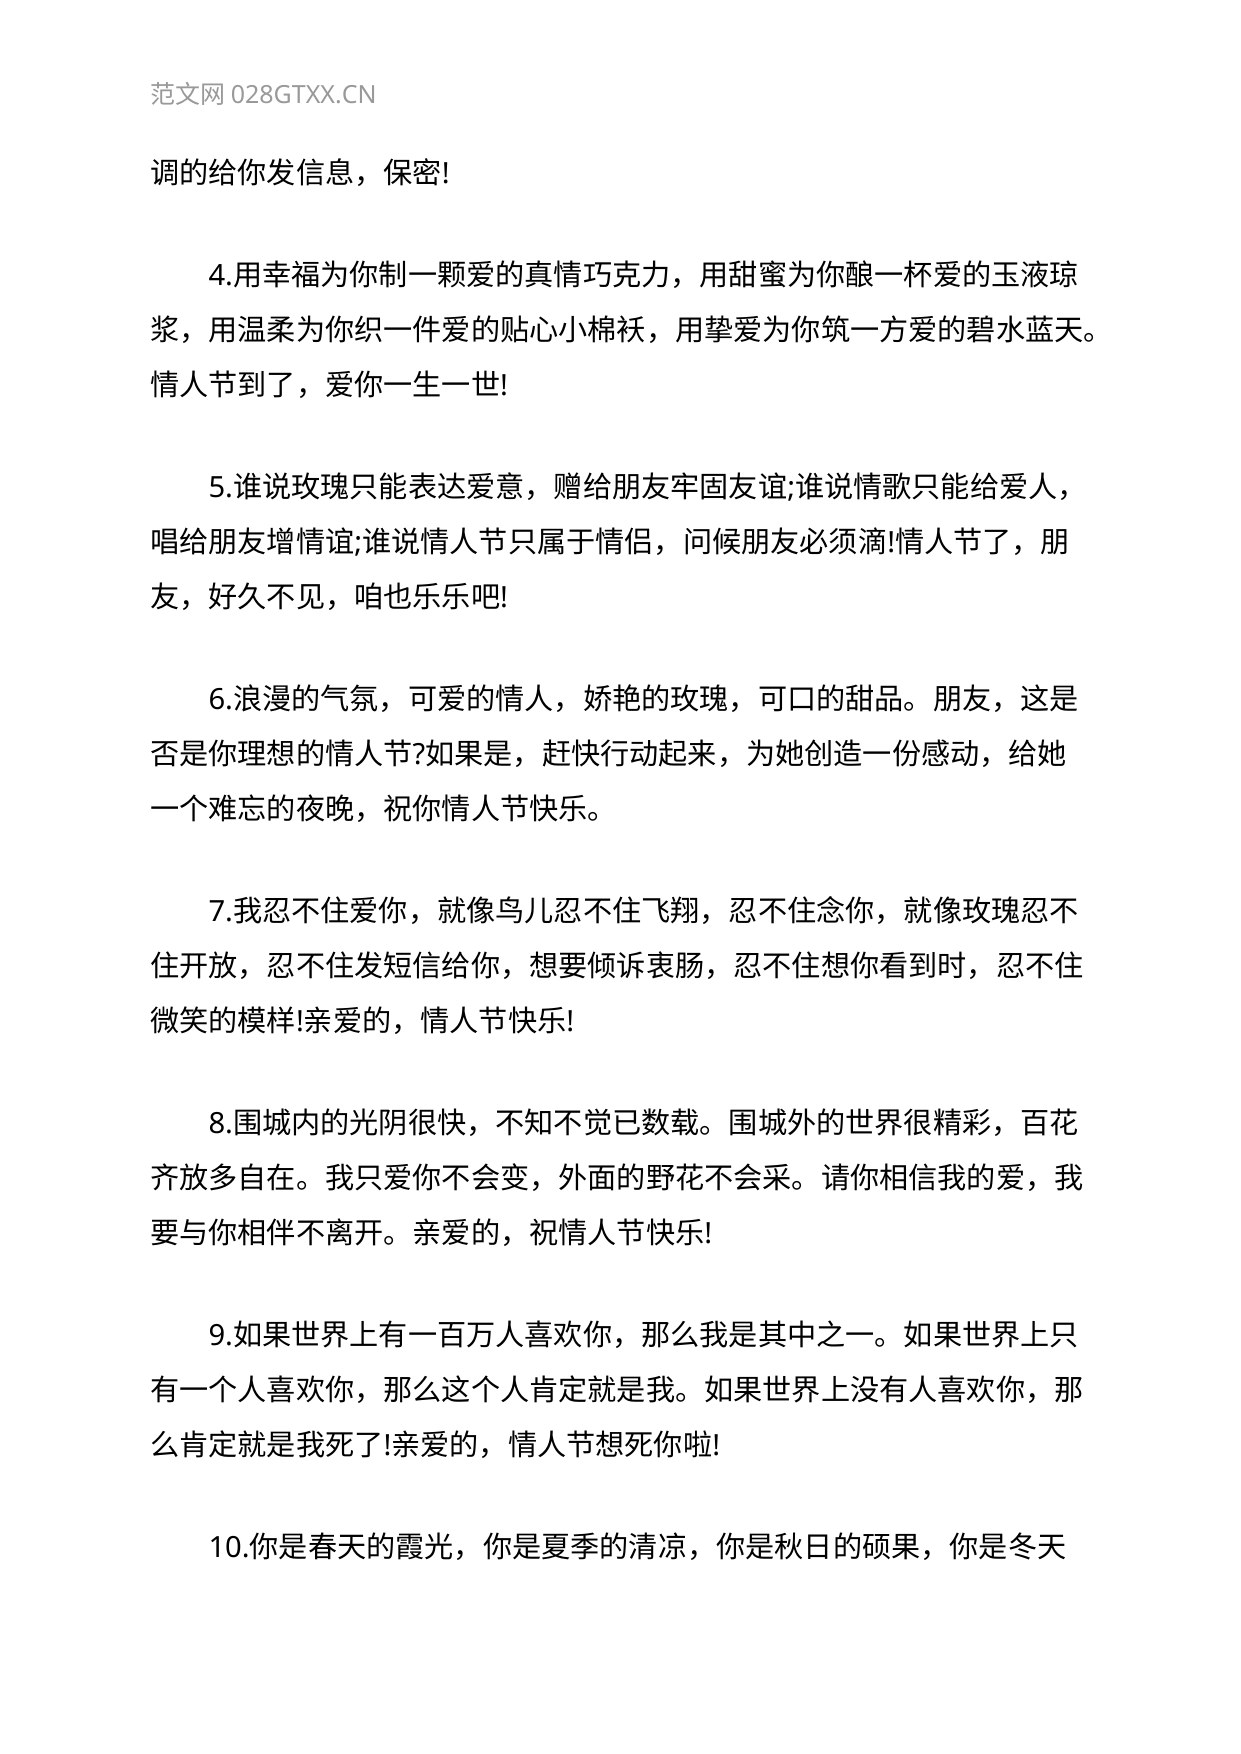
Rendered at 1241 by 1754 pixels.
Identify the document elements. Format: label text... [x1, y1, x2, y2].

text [150, 1523, 1090, 1566]
text 4.用幸福为你制一颗爱的真情巧克力，用甜蜜为你酿一杯爱的玉液琼浆，用温柔为你织一件爱的贴心小棉袄，用挚爱为你筑一方爱的碧水蓝天。情人节到了，爱你一生一世! [150, 252, 1090, 404]
text 6.浪漫的气氛，可爱的情人，娇艳的玫瑰，可口的甜品。朋友，这是否是你理想的情人节?如果是，赶快行动起来，为她创造一份感动，给她一个难忘的夜晚，祝你情人节快乐。 [150, 676, 1090, 828]
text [150, 150, 1090, 192]
text 7.我忍不住爱你，就像鸟儿忍不住飞翔，忍不住念你，就像玫瑰忍不住开放，忍不住发短信给你，想要倾诉衷肠，忍不住想你看到时，忍不住微笑的模样!亲爱的，情人节快乐! [150, 888, 1090, 1040]
text 8.围城内的光阴很快，不知不觉已数载。围城外的世界很精彩，百花齐放多自在。我只爱你不会变，外面的野花不会采。请你相信我的爱，我要与你相伴不离开。亲爱的，祝情人节快乐! [150, 1099, 1090, 1252]
text 9.如果世界上有一百万人喜欢你，那么我是其中之一。如果世界上只有一个人喜欢你，那么这个人肯定就是我。如果世界上没有人喜欢你，那么肯定就是我死了!亲爱的，情人节想死你啦! [150, 1311, 1090, 1464]
text 5.谁说玫瑰只能表达爱意，赠给朋友牢固友谊;谁说情歌只能给爱人，唱给朋友增情谊;谁说情人节只属于情侣，问候朋友必须滴!情人节了，朋友，好久不见，咱也乐乐吧! [150, 464, 1090, 616]
